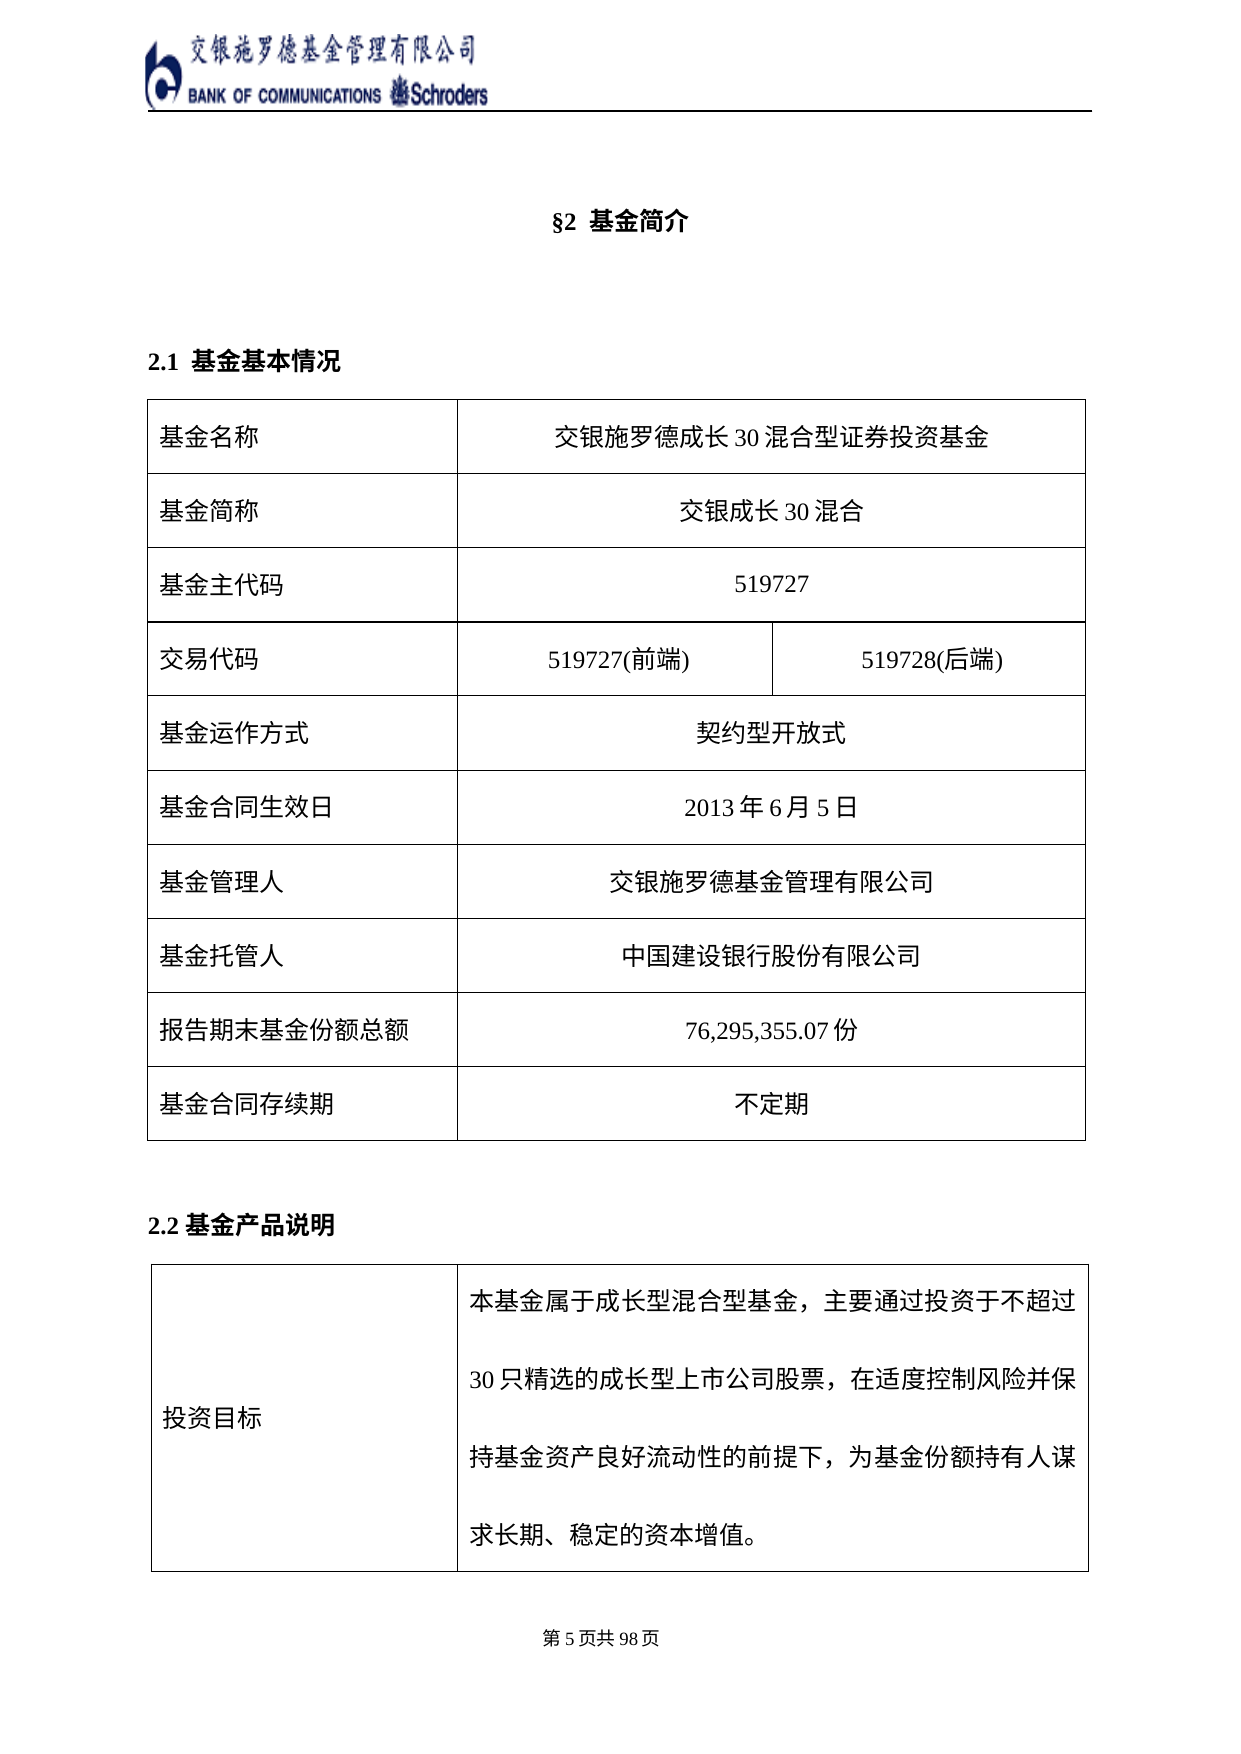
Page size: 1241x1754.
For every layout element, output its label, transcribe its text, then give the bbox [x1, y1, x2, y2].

subtitle §2 基金简介 [148, 187, 1092, 252]
table_cell 交银施罗德基金管理有限公司 [458, 845, 1085, 918]
table_cell 76,295,355.07份 [458, 993, 1085, 1066]
table_header 本基金属于成长型混合型基金，主要通过投资于不超过30只精选的成长型上市公司股票，在适度控制风险并保持基金资产良好流动性的前提下，为基金份额持有人谋求长期、稳定的资本增值。 [458, 1265, 1088, 1571]
table_cell 519728(后端) [773, 623, 1085, 695]
table_cell 基金托管人 [148, 919, 457, 992]
table_cell 中国建设银行股份有限公司 [458, 919, 1085, 992]
table_header 投资目标 [152, 1265, 457, 1571]
table_header 基金名称 [148, 400, 457, 473]
subtitle 2.2 基金产品说明 [148, 1191, 1092, 1256]
table_cell 519727 [458, 548, 1085, 621]
table_cell 交易代码 [148, 623, 457, 695]
table_cell 基金合同生效日 [148, 771, 457, 843]
table_cell 基金运作方式 [148, 696, 457, 769]
table_cell 报告期末基金份额总额 [148, 993, 457, 1066]
table_header 交银施罗德成长30混合型证券投资基金 [458, 400, 1085, 473]
table_cell 契约型开放式 [458, 696, 1085, 769]
table_cell 不定期 [458, 1067, 1085, 1140]
table_cell 基金管理人 [148, 845, 457, 918]
table_cell 519727(前端) [458, 623, 772, 695]
table_cell 基金主代码 [148, 548, 457, 621]
table_cell 交银成长30混合 [458, 474, 1085, 547]
subtitle 2.1 基金基本情况 [148, 327, 1092, 392]
table_cell 基金简称 [148, 474, 457, 547]
table_cell 基金合同存续期 [148, 1067, 457, 1140]
picture [145, 34, 488, 110]
table_cell 2013年6月5日 [458, 771, 1085, 843]
